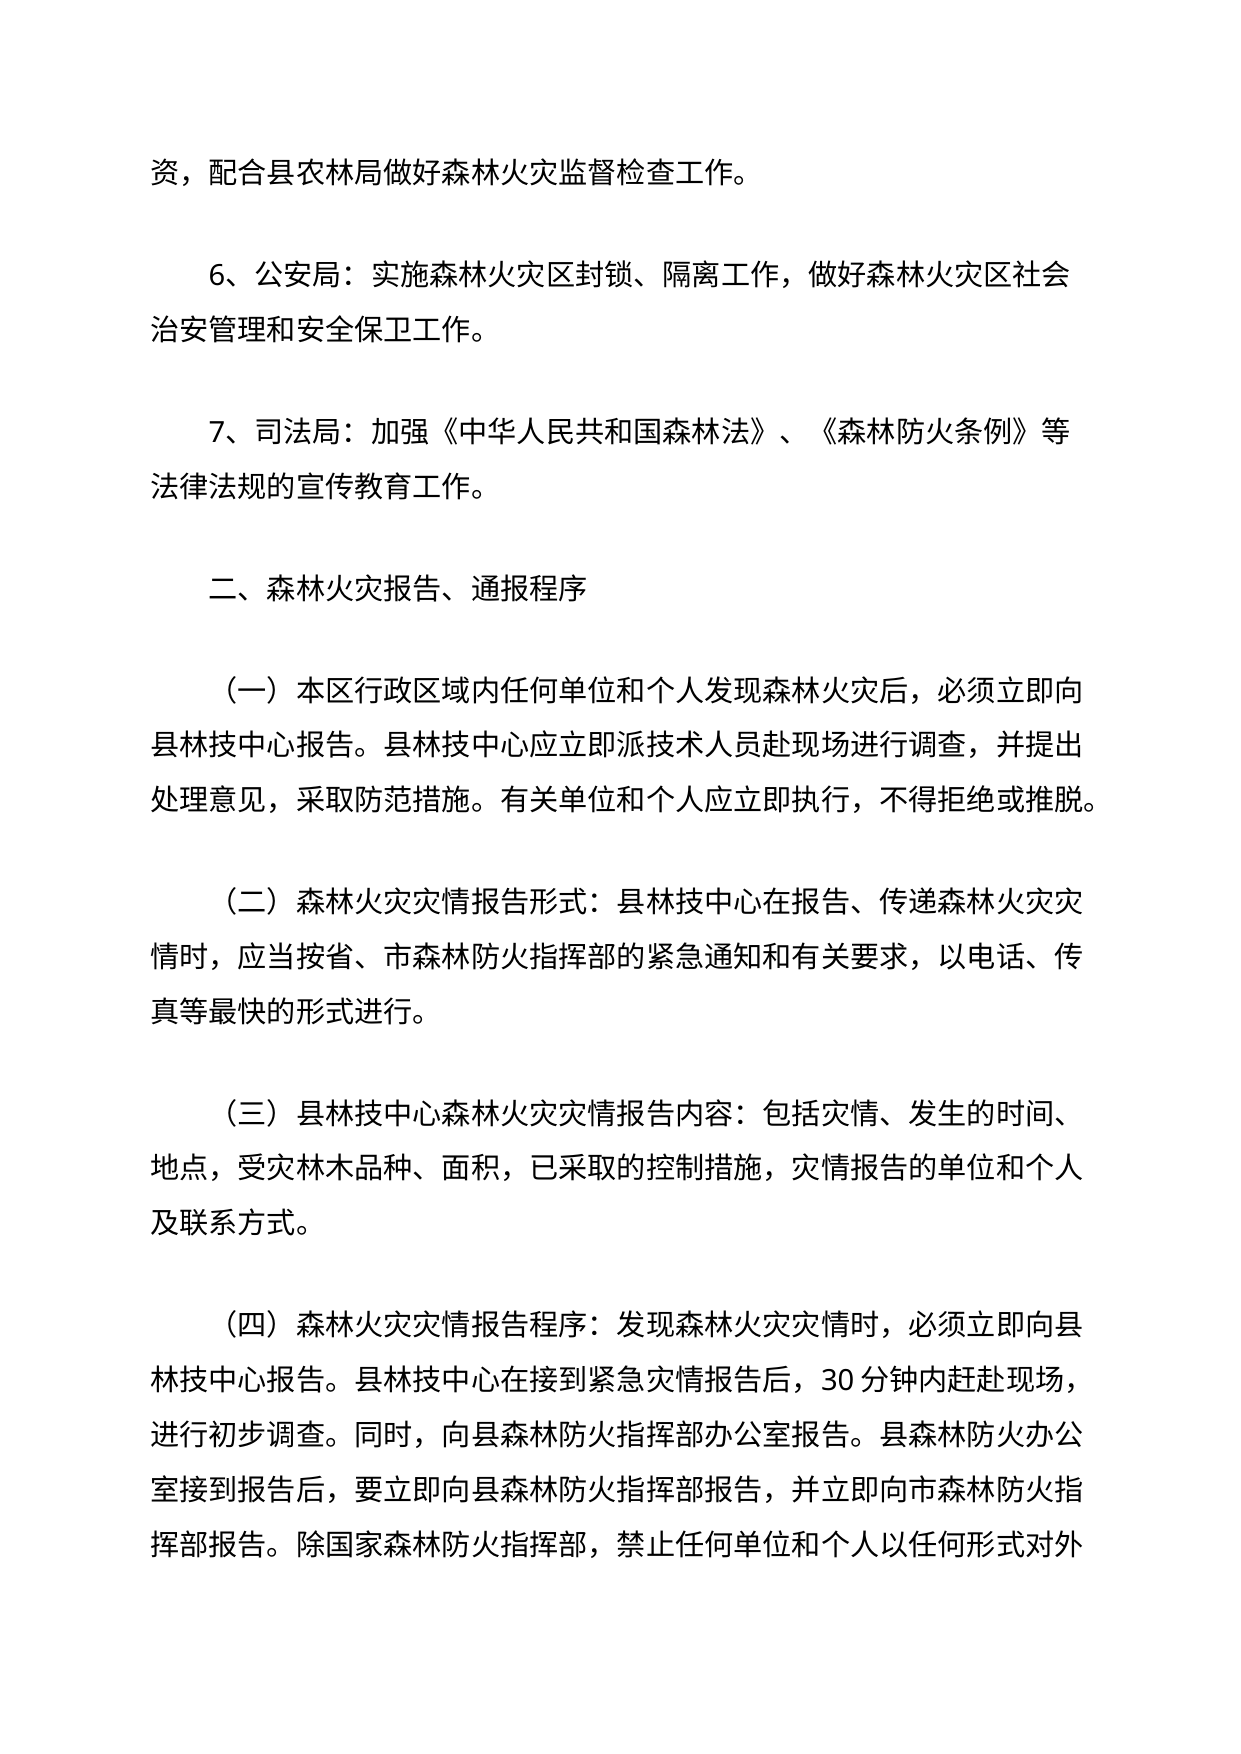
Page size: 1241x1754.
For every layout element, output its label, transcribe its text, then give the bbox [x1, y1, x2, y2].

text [150, 1302, 1090, 1564]
text 6、公安局：实施森林火灾区封锁、隔离工作，做好森林火灾区社会治安管理和安全保卫工作。 [150, 252, 1090, 349]
text 二、森林火灾报告、通报程序 [150, 565, 1090, 608]
text （二）森林火灾灾情报告形式：县林技中心在报告、传递森林火灾灾情时，应当按省、市森林防火指挥部的紧急通知和有关要求，以电话、传真等最快的形式进行。 [150, 879, 1090, 1031]
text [150, 150, 1090, 192]
text 7、司法局：加强《中华人民共和国森林法》、《森林防火条例》等法律法规的宣传教育工作。 [150, 408, 1090, 506]
text （三）县林技中心森林火灾灾情报告内容：包括灾情、发生的时间、地点，受灾林木品种、面积，已采取的控制措施，灾情报告的单位和个人及联系方式。 [150, 1090, 1090, 1242]
text （一）本区行政区域内任何单位和个人发现森林火灾后，必须立即向县林技中心报告。县林技中心应立即派技术人员赴现场进行调查，并提出处理意见，采取防范措施。有关单位和个人应立即执行，不得拒绝或推脱。 [150, 667, 1090, 819]
